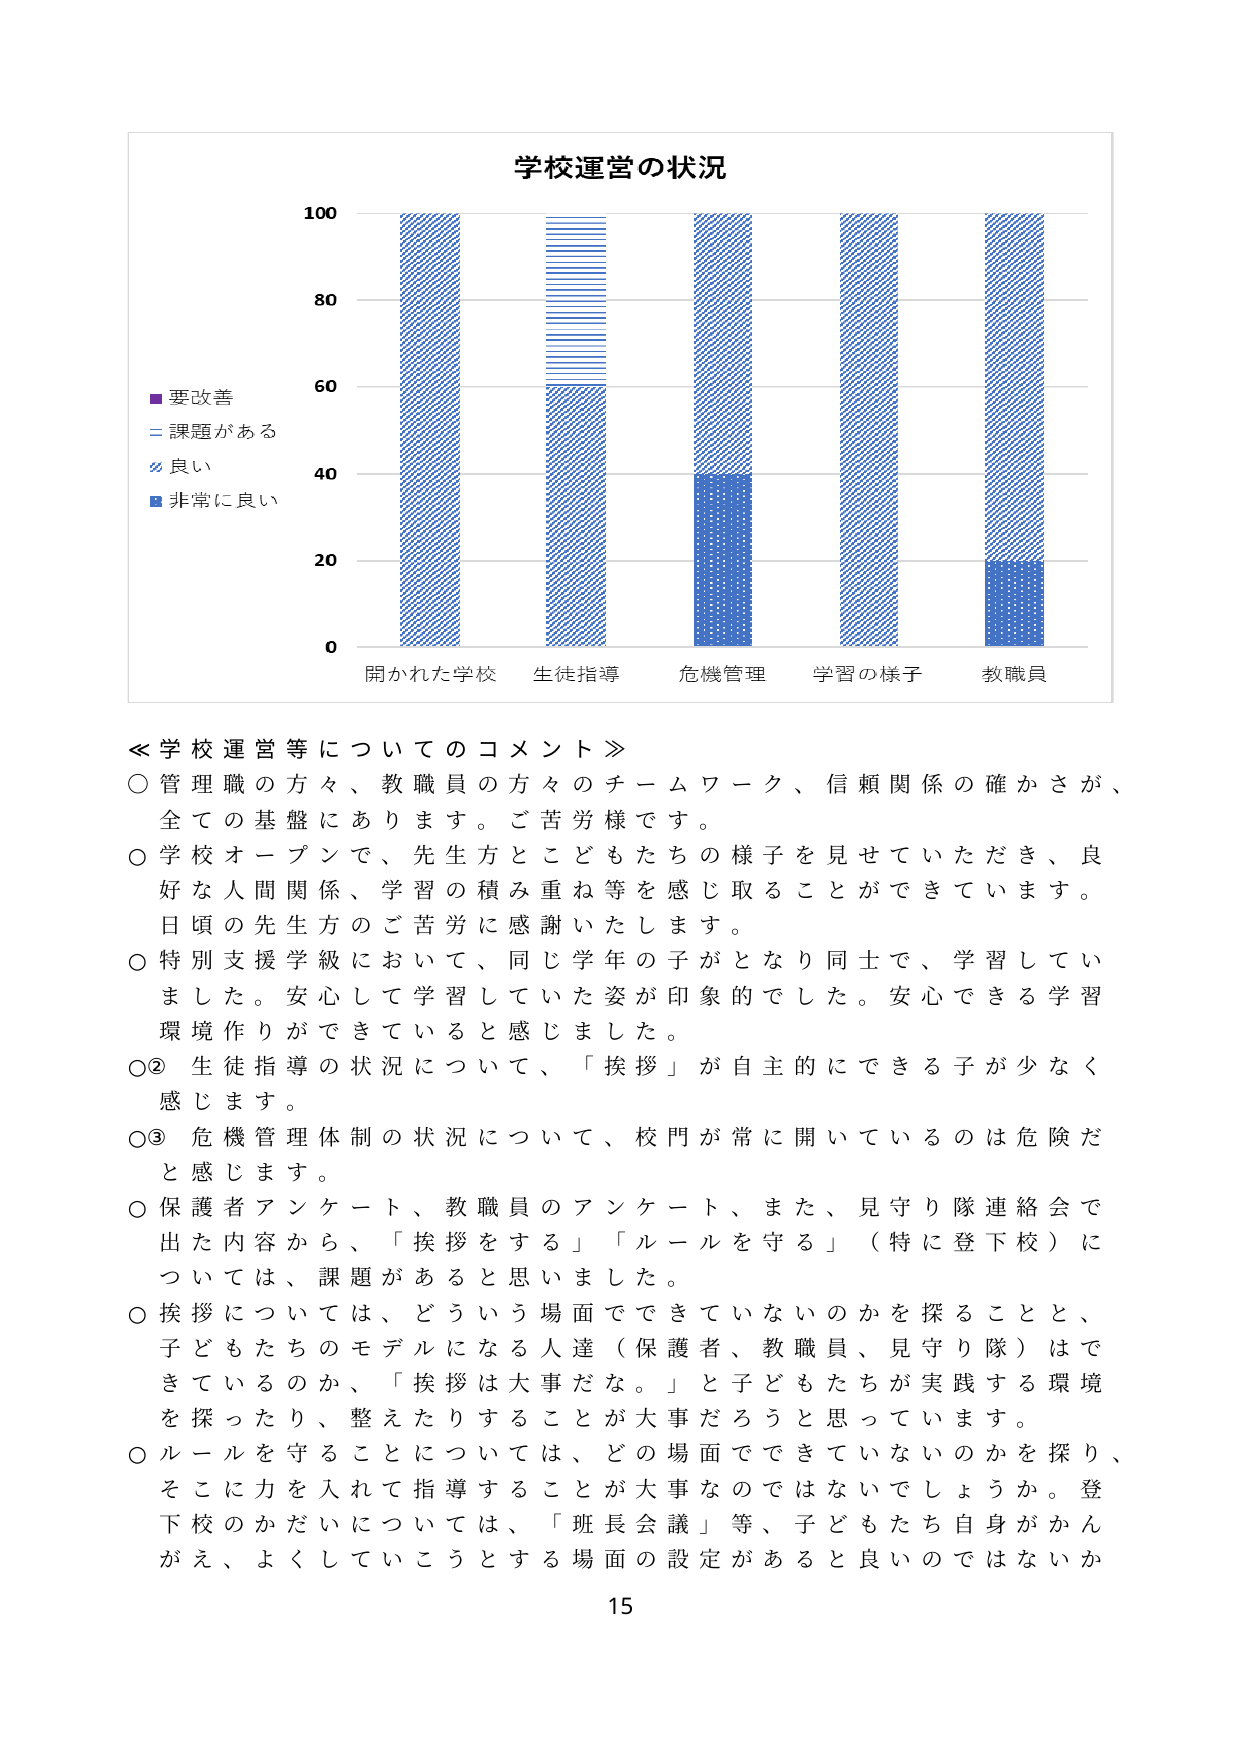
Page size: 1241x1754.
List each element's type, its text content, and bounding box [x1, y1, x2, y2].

text ○③危機管理体制の状況について、校門が常に開いているのは危険だと感じます。 [128, 1118, 1112, 1188]
text 〇管理職の方々、教職員の方々のチームワーク、信頼関係の確かさが、全ての基盤にあります。ご苦労様です。 [128, 766, 1112, 836]
text ○挨拶については、どういう場面でできていないのかを探ることと、子どもたちのモデルになる人達（保護者、教職員、見守り隊）はできているのか、「挨拶は大事だな。」と子どもたちが実践する環境を探ったり、整えたりすることが大事だろうと思っています。 [128, 1294, 1112, 1435]
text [128, 1435, 1112, 1576]
text ○保護者アンケート、教職員のアンケート、また、見守り隊連絡会で出た内容から、「挨拶をする」「ルールを守る」（特に登下校）については、課題があると思いました。 [128, 1188, 1112, 1294]
text ○学校オープンで、先生方とこどもたちの様子を見せていただき、良好な人間関係、学習の積み重ね等を感じ取ることができています。日頃の先生方のご苦労に感謝いたします。 [128, 836, 1112, 942]
text ○②生徒指導の状況について、「挨拶」が自主的にできる子が少なく感じます。 [128, 1047, 1112, 1118]
text ≪学校運営等についてのコメント≫ [128, 731, 1112, 766]
text ○特別支援学級において、同じ学年の子がとなり同士で、学習していました。安心して学習していた姿が印象的でした。安心できる学習環境作りができていると感じました。 [128, 942, 1112, 1047]
picture [127, 132, 1114, 703]
